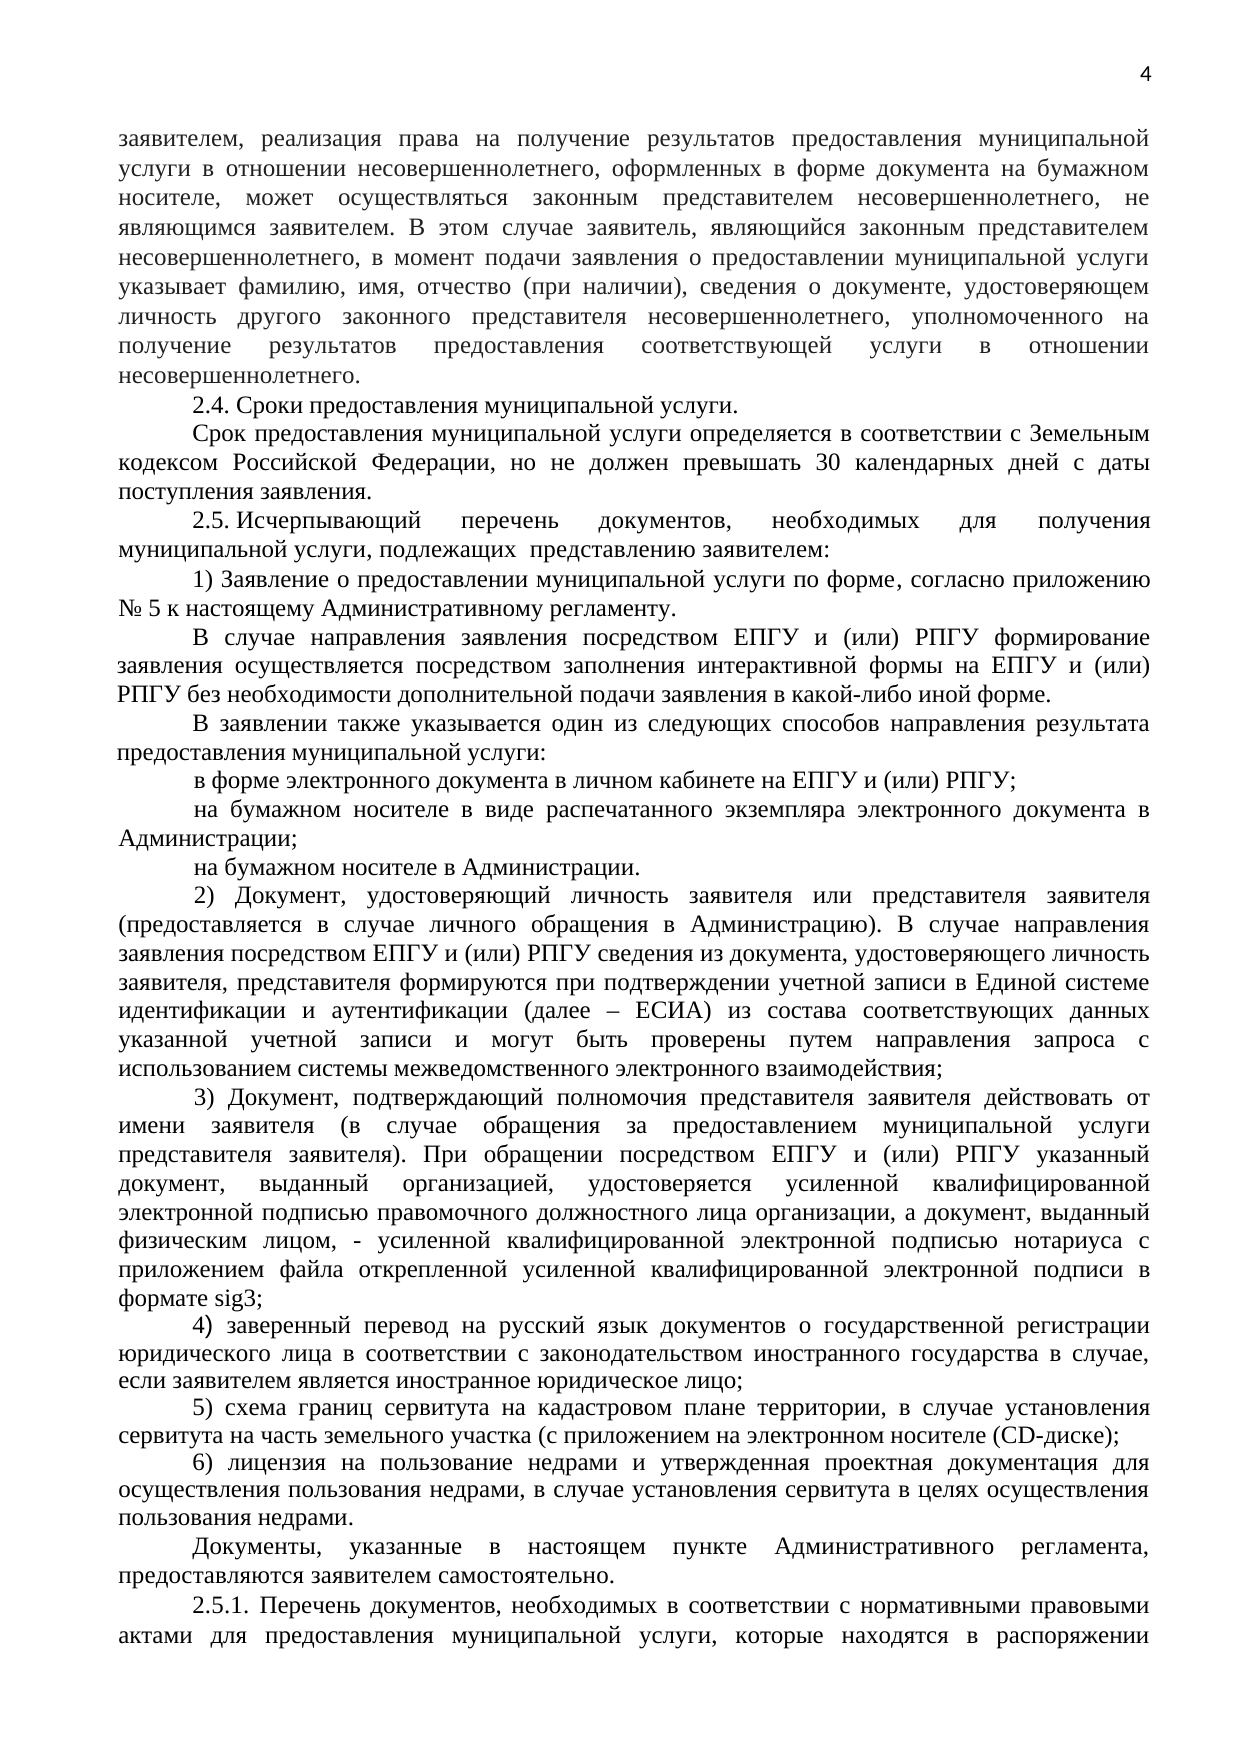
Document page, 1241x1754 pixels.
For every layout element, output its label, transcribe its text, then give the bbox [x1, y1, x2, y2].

text на бумажном носителе в виде распечатанного экземпляра электронного документа в Администрации; [118, 794, 1151, 852]
text 5) схема границ сервитута на кадастровом плане территории, в случае установления сервитута на часть земельного участка (с приложением на электронном носителе (CD-диске); [118, 1394, 1151, 1449]
text 2.4. Сроки предоставления муниципальной услуги. [118, 390, 1151, 418]
text 6) лицензия на пользование недрами и утвержденная проектная документация для осуществления пользования недрами, в случае установления сервитута в целях осуществления пользования недрами. [118, 1449, 1151, 1531]
text 2.5. Исчерпывающий перечень документов, необходимых для получения муниципальной услуги, подлежащих представлению заявителем: [118, 505, 1151, 563]
text 3) Документ, подтверждающий полномочия представителя заявителя действовать от имени заявителя (в случае обращения за предоставлением муниципальной услуги представителя заявителя). При обращении посредством ЕПГУ и (или) РПГУ указанный документ, выданный организацией, удостоверяется усиленной квалифицированной электронной подписью правомочного должностного лица организации, а документ, выданный физическим лицом, - усиленной квалифицированной электронной подписью нотариуса с приложением файла открепленной усиленной квалифицированной электронной подписи в формате sig3; [118, 1082, 1151, 1312]
text в форме электронного документа в личном кабинете на ЕПГУ и (или) РПГУ; [118, 766, 1151, 794]
text Документы, указанные в настоящем пункте Административного регламента, предоставляются заявителем самостоятельно. [118, 1531, 1151, 1589]
text 2) Документ, удостоверяющий личность заявителя или представителя заявителя (предоставляется в случае личного обращения в Администрацию). В случае направления заявления посредством ЕПГУ и (или) РПГУ сведения из документа, удостоверяющего личность заявителя, представителя формируются при подтверждении учетной записи в Единой системе идентификации и аутентификации (далее – ЕСИА) из состава соответствующих данных указанной учетной записи и могут быть проверены путем направления запроса с использованием системы межведомственного электронного взаимодействия; [118, 881, 1151, 1082]
text Срок предоставления муниципальной услуги определяется в соответствии с Земельным кодексом Российской Федерации, но не должен превышать 30 календарных дней с даты поступления заявления. [118, 418, 1151, 505]
text 4) заверенный перевод на русский язык документов о государственной регистрации юридического лица в соответствии с законодательством иностранного государства в случае, если заявителем является иностранное юридическое лицо; [118, 1312, 1151, 1394]
text 1) Заявление о предоставлении муниципальной услуги по форме, согласно приложению № 5 к настоящему Административному регламенту. [118, 564, 1151, 622]
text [118, 123, 1151, 389]
text В заявлении также указывается один из следующих способов направления результата предоставления муниципальной услуги: [117, 708, 1151, 766]
text на бумажном носителе в Администрации. [118, 852, 1151, 881]
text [118, 1590, 1151, 1649]
text В случае направления заявления посредством ЕПГУ и (или) РПГУ формирование заявления осуществляется посредством заполнения интерактивной формы на ЕПГУ и (или) РПГУ без необходимости дополнительной подачи заявления в какой-либо иной форме. [117, 622, 1151, 708]
